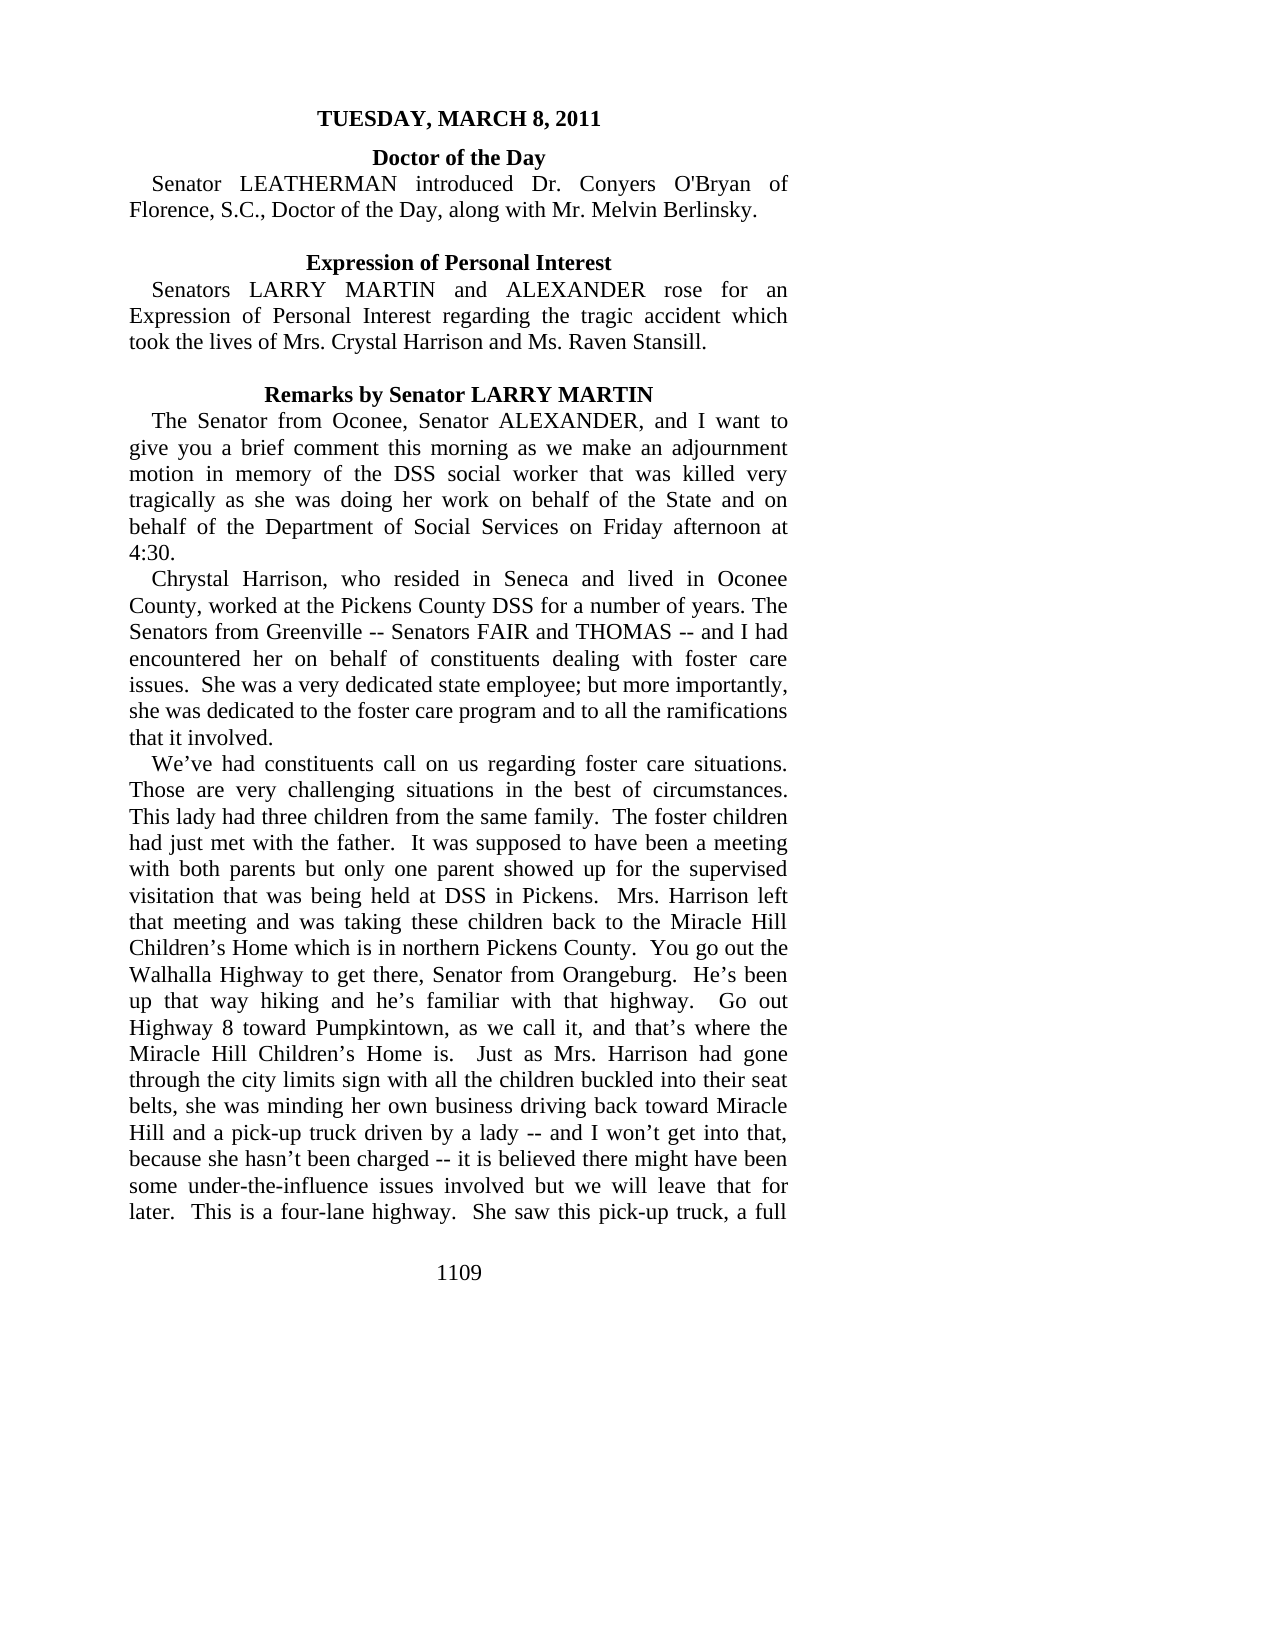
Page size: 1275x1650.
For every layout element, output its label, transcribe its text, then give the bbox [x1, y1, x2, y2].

text Expression of Personal Interest [129, 249, 789, 276]
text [129, 750, 789, 1224]
text Doctor of the Day [129, 144, 789, 170]
text Senator LEATHERMAN introduced Dr. Conyers O'Bryan of Florence, S.C., Doctor of the Day, along with Mr. Melvin Berlinsky. [129, 170, 789, 223]
text Remarks by Senator LARRY MARTIN [129, 381, 789, 407]
text Chrystal Harrison, who resided in Seneca and lived in Oconee County, worked at the Pickens County DSS for a number of years. The Senators from Greenville -- Senators FAIR and THOMAS -- and I had encountered her on behalf of constituents dealing with foster care issues. She was a very dedicated state employee; but more importantly, she was dedicated to the foster care program and to all the ramifications that it involved. [129, 566, 789, 750]
text The Senator from Oconee, Senator ALEXANDER, and I want to give you a brief comment this morning as we make an adjournment motion in memory of the DSS social worker that was killed very tragically as she was doing her work on behalf of the State and on behalf of the Department of Social Services on Friday afternoon at 4:30. [129, 407, 789, 566]
text Senators LARRY MARTIN and ALEXANDER rose for an Expression of Personal Interest regarding the tragic accident which took the lives of Mrs. Crystal Harrison and Ms. Raven Stansill. [129, 276, 789, 355]
